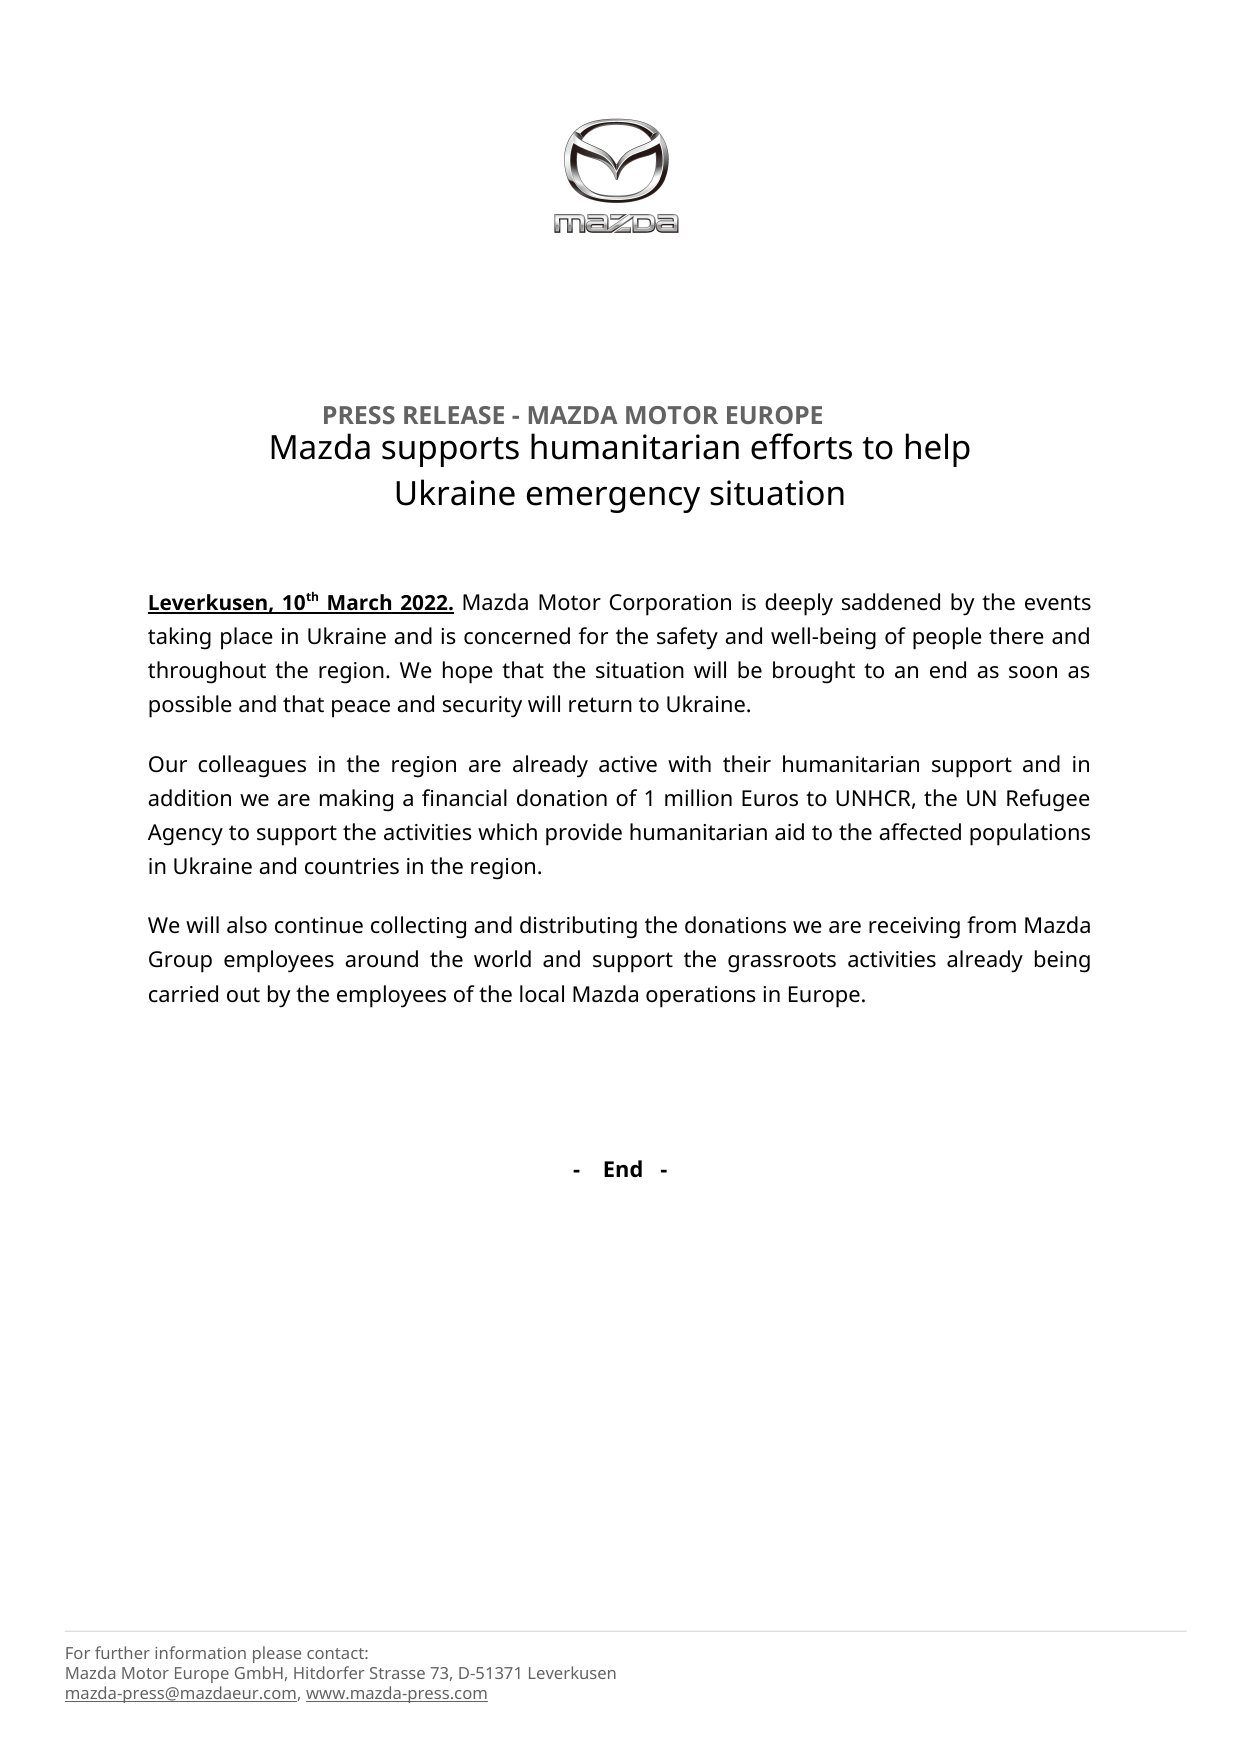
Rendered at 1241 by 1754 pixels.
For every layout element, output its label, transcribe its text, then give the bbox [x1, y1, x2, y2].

text Our colleagues in the region are already active with their humanitarian support and in addition we are making a financial donation of 1 million Euros to UNHCR, the UN Refugee Agency to support the activities which provide humanitarian aid to the affected populations in Ukraine and countries in the region. [148, 749, 1092, 881]
text We will also continue collecting and distributing the donations we are receiving from Mazda Group employees around the world and support the grassroots activities already being carried out by the employees of the local Mazda operations in Europe. [148, 910, 1092, 1008]
text Leverkusen, 10th March 2022. Mazda Motor Corporation is deeply saddened by the events taking place in Ukraine and is concerned for the safety and well-being of people there and throughout the region. We hope that the situation will be brought to an end as soon as possible and that peace and security will return to Ukraine. [148, 587, 1092, 719]
text Mazda supports humanitarian efforts to help [148, 424, 1092, 469]
text - End - [148, 1154, 1092, 1184]
text Ukraine emergency situation [148, 469, 1092, 515]
picture [0, 0, 1237, 356]
